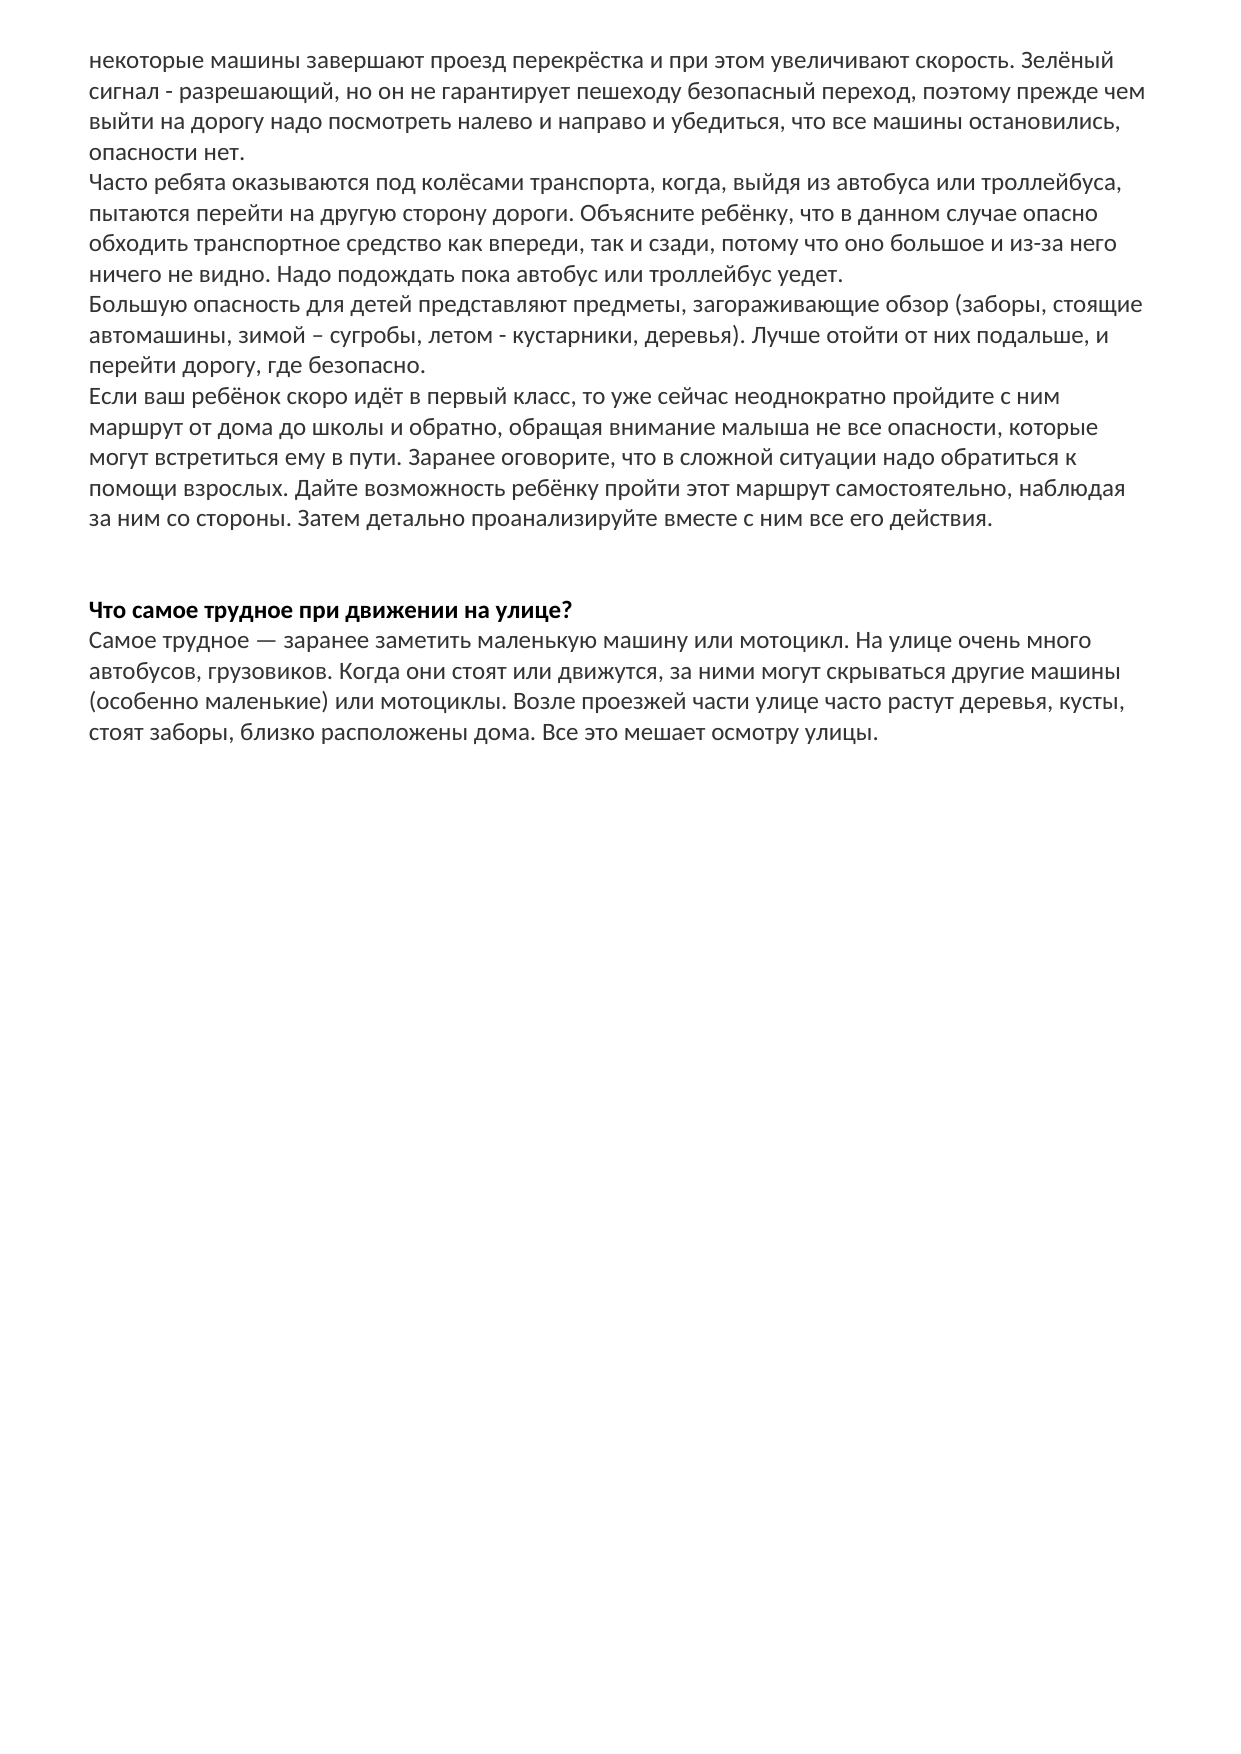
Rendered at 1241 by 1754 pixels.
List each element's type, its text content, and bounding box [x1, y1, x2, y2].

text Самое трудное — заранее заметить маленькую машину или мотоцикл. На улице очень много автобусов, грузовиков. Когда они стоят или движутся, за ними могут скрываться другие машины (особенно маленькие) или мотоциклы. Возле проезжей части улице часто растут деревья, кусты, стоят заборы, близко расположены дома. Все это мешает осмотру улицы. [89, 624, 1152, 746]
text Большую опасность для детей представляют предметы, загораживающие обзор (заборы, стоящие автомашины, зимой – сугробы, летом - кустарники, деревья). Лучше отойти от них подальше, и перейти дорогу, где безопасно. [89, 288, 1152, 380]
text Что самое трудное при движении на улице? [89, 594, 1152, 624]
text Часто ребята оказываются под колёсами транспорта, когда, выйдя из автобуса или троллейбуса, пытаются перейти на другую сторону дороги. Объясните ребёнку, что в данном случае опасно обходить транспортное средство как впереди, так и сзади, потому что оно большое и из-за него ничего не видно. Надо подождать пока автобус или троллейбус уедет. [89, 166, 1152, 288]
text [89, 44, 1152, 166]
text Если ваш ребёнок скоро идёт в первый класс, то уже сейчас неоднократно пройдите с ним маршрут от дома до школы и обратно, обращая внимание малыша не все опасности, которые могут встретиться ему в пути. Заранее оговорите, что в сложной ситуации надо обратиться к помощи взрослых. Дайте возможность ребёнку пройти этот маршрут самостоятельно, наблюдая за ним со стороны. Затем детально проанализируйте вместе с ним все его действия. [89, 380, 1152, 533]
